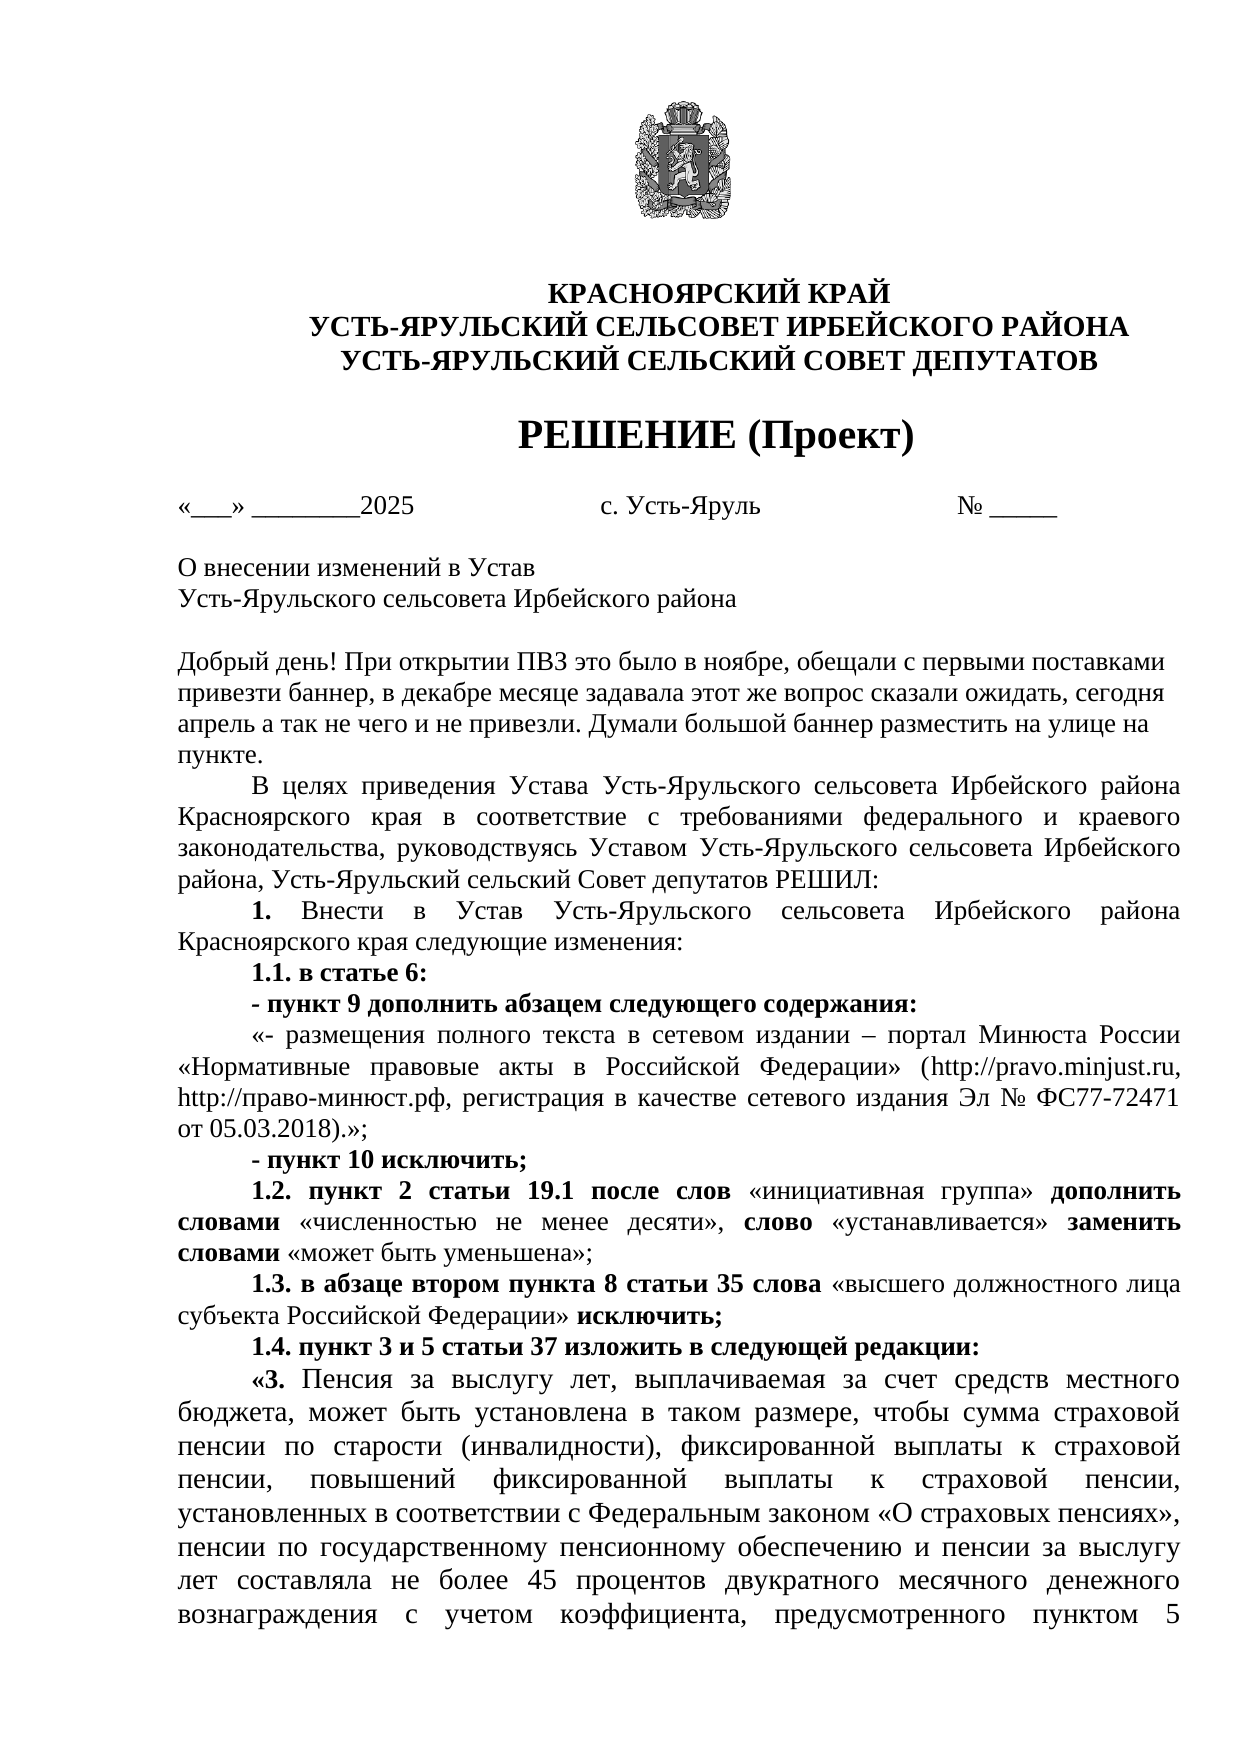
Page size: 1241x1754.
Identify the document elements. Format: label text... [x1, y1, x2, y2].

text В целях приведения Устава Усть-Ярульского сельсовета Ирбейского района Красноярского края в соответствие с требованиями федерального и краевого законодательства, руководствуясь Уставом Усть-Ярульского сельсовета Ирбейского района, Усть-Ярульский сельский Совет депутатов РЕШИЛ: [177, 769, 1181, 894]
text УСТЬ-ЯРУЛЬСКИЙ СЕЛЬСКИЙ СОВЕТ ДЕПУТАТОВ [177, 343, 1240, 376]
text РЕШЕНИЕ (Проект) [177, 410, 1181, 458]
text 1. Внести в Устав Усть-Ярульского сельсовета Ирбейского района Красноярского края следующие изменения: [177, 894, 1181, 956]
text - пункт 10 исключить; [177, 1143, 1181, 1174]
text Добрый день! При открытии ПВЗ это было в ноябре, обещали с первыми поставками привезти баннер, в декабре месяце задавала этот же вопрос сказали ожидать, сегодня апрель а так не чего и не привезли. Думали большой баннер разместить на улице на пункте. [177, 645, 1181, 769]
text О внесении изменений в Устав [177, 551, 1181, 582]
picture [634, 101, 731, 219]
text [177, 1361, 1181, 1629]
text Усть-Ярульского сельсовета Ирбейского района [177, 582, 1181, 613]
text 1.1. в статье 6: [177, 956, 1181, 987]
text «- размещения полного текста в сетевом издании – портал Минюста России «Нормативные правовые акты в Российской Федерации» (http://pravo.minjust.ru, http://право-минюст.рф, регистрация в качестве сетевого издания Эл № ФС77-72471 от 05.03.2018).»; [177, 1018, 1181, 1143]
text УСТЬ-ЯРУЛЬСКИЙ СЕЛЬСОВЕТ ИРБЕЙСКОГО РАЙОНА [177, 309, 1240, 343]
text 1.4. пункт 3 и 5 статьи 37 изложить в следующей редакции: [177, 1330, 1181, 1361]
text 1.3. в абзаце втором пункта 8 статьи 35 слова «высшего должностного лица субъекта Российской Федерации» исключить; [177, 1268, 1181, 1330]
text - пункт 9 дополнить абзацем следующего содержания: [177, 987, 1181, 1018]
text «___» ________2025 с. Усть-Яруль № _____ [177, 489, 1181, 520]
text КРАСНОЯРСКИЙ КРАЙ [177, 276, 1240, 309]
text 1.2. пункт 2 статьи 19.1 после слов «инициативная группа» дополнить словами «численностью не менее десяти», слово «устанавливается» заменить словами «может быть уменьшена»; [177, 1174, 1181, 1268]
